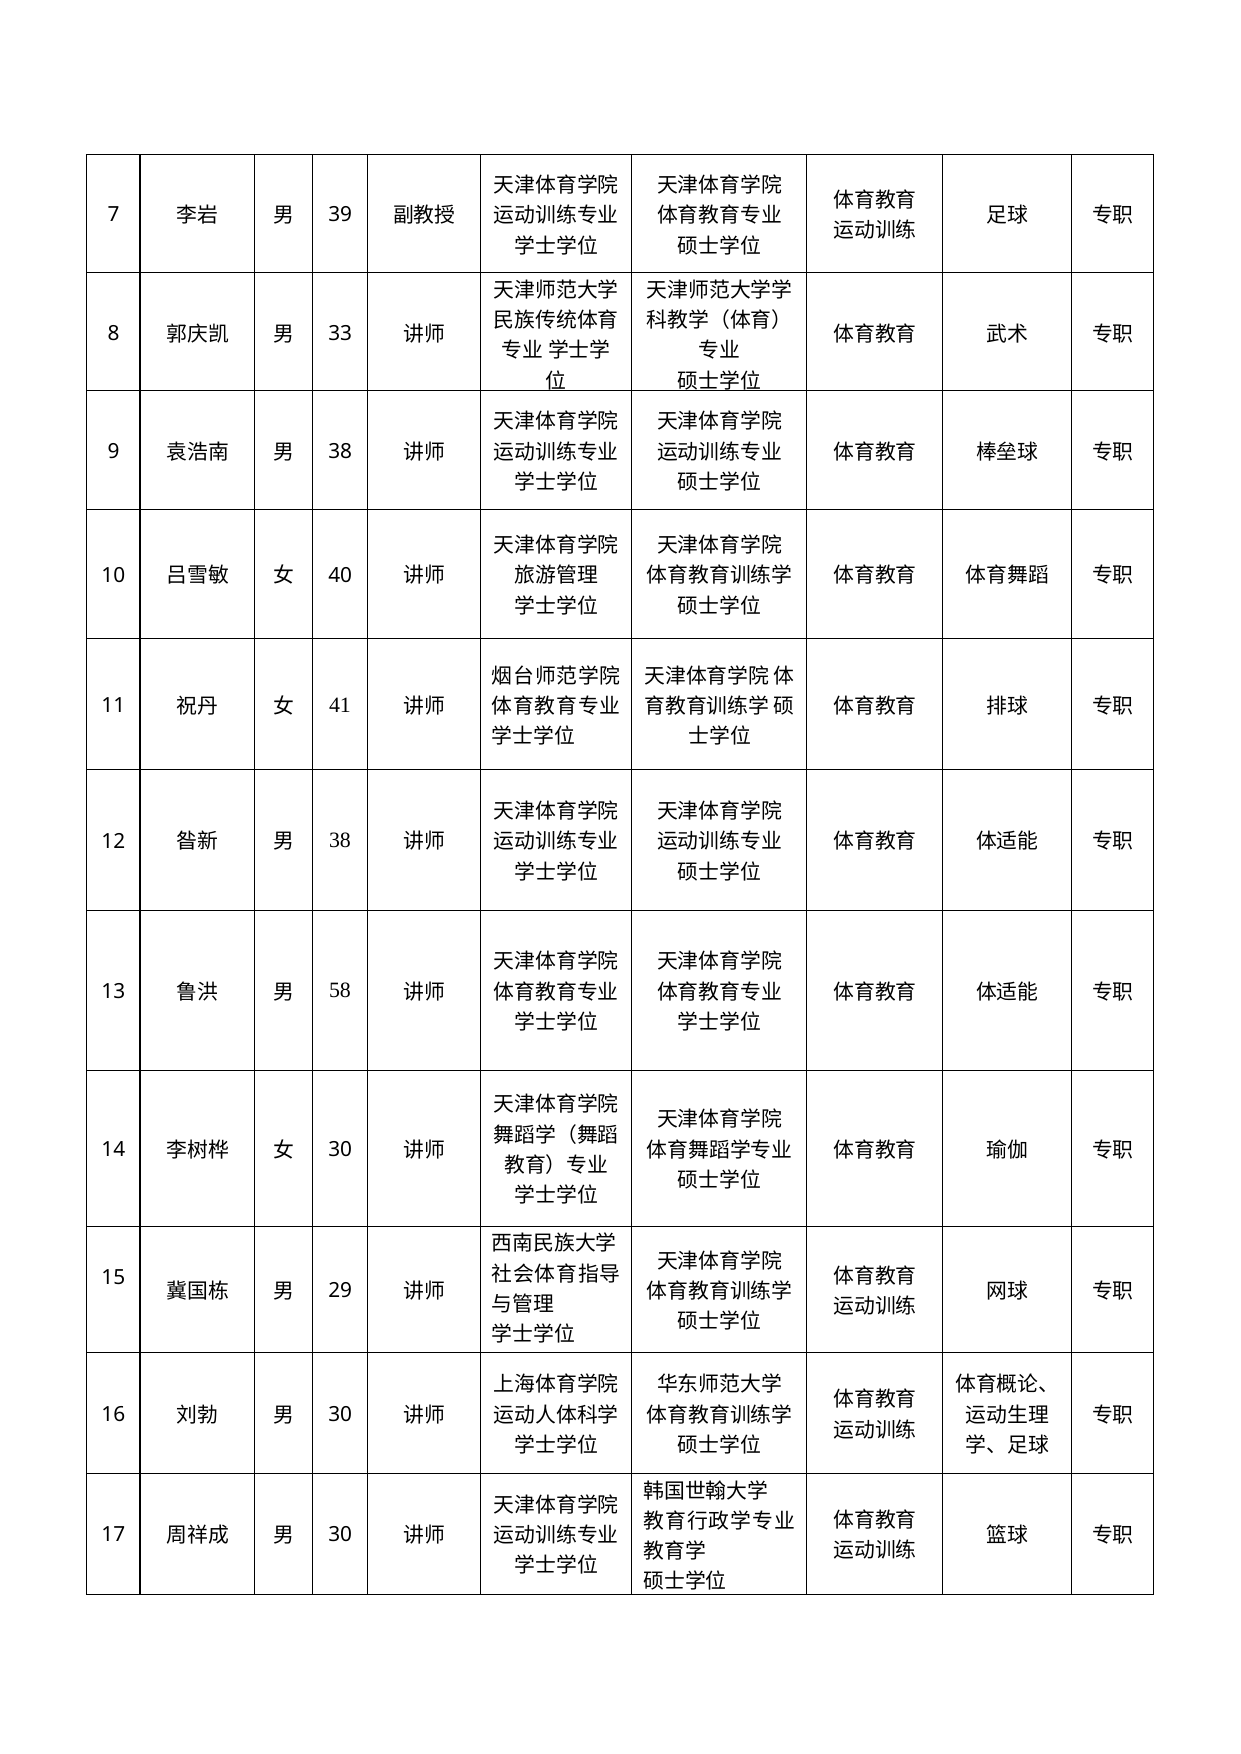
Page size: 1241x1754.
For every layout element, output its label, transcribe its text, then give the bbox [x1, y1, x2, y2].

table_cell 讲师 [368, 1071, 480, 1226]
table_cell 女 [255, 510, 312, 638]
table_cell 讲师 [368, 1353, 480, 1473]
table_cell 专职 [1072, 273, 1153, 390]
table_cell 体适能 [943, 770, 1071, 909]
table_cell 天津体育学院 运动训练专业学士学位 [481, 770, 631, 909]
table_cell 9 [87, 391, 139, 508]
table_cell 天津体育学院 旅游管理 学士学位 [481, 510, 631, 638]
table_cell 鲁洪 [141, 911, 254, 1069]
table_cell 女 [255, 639, 312, 769]
table_cell 讲师 [368, 510, 480, 638]
table_cell 29 [313, 1227, 367, 1352]
table_cell 讲师 [368, 911, 480, 1069]
table_cell 刘勃 [141, 1353, 254, 1473]
table_cell 棒垒球 [943, 391, 1071, 508]
table_cell 武术 [943, 273, 1071, 390]
table_cell 40 [313, 510, 367, 638]
table_cell 专职 [1072, 155, 1153, 272]
table_cell 天津体育学院 运动训练专业 学士学位 [481, 1474, 631, 1593]
table_cell 体育教育 [807, 273, 942, 390]
table_cell 讲师 [368, 770, 480, 909]
table_cell 专职 [1072, 770, 1153, 909]
table_cell 体育舞蹈 [943, 510, 1071, 638]
table_cell 韩国世翰大学 教育行政学专业教育学 硕士学位 [632, 1474, 806, 1593]
table_cell 排球 [943, 639, 1071, 769]
table_cell 男 [255, 155, 312, 272]
table_cell 天津师范大学学科教学（体育）专业 硕士学位 [632, 273, 806, 390]
table_cell 男 [255, 1353, 312, 1473]
table_cell 体育教育 运动训练 [807, 1227, 942, 1352]
table_cell 男 [255, 1227, 312, 1352]
table_cell 30 [313, 1474, 367, 1593]
table_cell 15 [87, 1227, 139, 1352]
table_cell 吕雪敏 [141, 510, 254, 638]
table_cell 天津体育学院 体育教育训练学 硕士学位 [632, 1227, 806, 1352]
table_cell 专职 [1072, 639, 1153, 769]
table_cell 专职 [1072, 1071, 1153, 1226]
table_cell 袁浩南 [141, 391, 254, 508]
table_cell 男 [255, 770, 312, 909]
table_cell 郭庆凯 [141, 273, 254, 390]
table_cell 专职 [1072, 1353, 1153, 1473]
table_cell 天津体育学院 体育舞蹈学专业 硕士学位 [632, 1071, 806, 1226]
table_cell 专职 [1072, 391, 1153, 508]
table_cell 10 [87, 510, 139, 638]
table_cell 体育教育 [807, 770, 942, 909]
table_cell 讲师 [368, 639, 480, 769]
table_cell 39 [313, 155, 367, 272]
table_cell 天津体育学院 运动训练专业 硕士学位 [632, 770, 806, 909]
table_cell 7 [87, 155, 139, 272]
table_cell 讲师 [368, 1474, 480, 1593]
table_cell 30 [313, 1353, 367, 1473]
table_cell 14 [87, 1071, 139, 1226]
table_cell 体适能 [943, 911, 1071, 1069]
table_cell 41 [313, 639, 367, 769]
table_cell 天津体育学院舞蹈学（舞蹈教育）专业 学士学位 [481, 1071, 631, 1226]
table_cell 天津体育学院运动训练专业学士学位 [481, 391, 631, 508]
table_cell 天津体育学院 运动训练专业 硕士学位 [632, 391, 806, 508]
table_cell 男 [255, 273, 312, 390]
table_cell 33 [313, 273, 367, 390]
table_cell 11 [87, 639, 139, 769]
table_cell 男 [255, 1474, 312, 1593]
table_cell 天津体育学院 体育教育专业 硕士学位 [632, 155, 806, 272]
table_cell 体育概论、运动生理学、足球 [943, 1353, 1071, 1473]
table_cell 烟台师范学院 体育教育专业 学士学位 [481, 639, 631, 769]
table_cell 天津体育学院 体育教育训练学 硕士学位 [632, 510, 806, 638]
table_cell 昝新 [141, 770, 254, 909]
table_cell 副教授 [368, 155, 480, 272]
table_cell 体育教育 运动训练 [807, 1474, 942, 1593]
table_cell 体育教育 [807, 639, 942, 769]
table_cell 周祥成 [141, 1474, 254, 1593]
table_cell 专职 [1072, 510, 1153, 638]
table_cell 8 [87, 273, 139, 390]
table_cell 李岩 [141, 155, 254, 272]
table_cell 体育教育 运动训练 [807, 1353, 942, 1473]
table_cell 讲师 [368, 273, 480, 390]
table_cell 李树桦 [141, 1071, 254, 1226]
table_cell 58 [313, 911, 367, 1069]
table_cell 足球 [943, 155, 1071, 272]
table_cell 体育教育 [807, 391, 942, 508]
table_cell 体育教育 [807, 510, 942, 638]
table_cell 17 [87, 1474, 139, 1593]
table_cell 冀国栋 [141, 1227, 254, 1352]
table_cell 专职 [1072, 1474, 1153, 1593]
table_cell 女 [255, 1071, 312, 1226]
table_cell 上海体育学院运动人体科学学士学位 [481, 1353, 631, 1473]
table_cell 华东师范大学 体育教育训练学 硕士学位 [632, 1353, 806, 1473]
table_cell 男 [255, 911, 312, 1069]
table_cell 38 [313, 770, 367, 909]
table_cell 专职 [1072, 1227, 1153, 1352]
table_cell 篮球 [943, 1474, 1071, 1593]
table_cell 讲师 [368, 391, 480, 508]
table_cell 38 [313, 391, 367, 508]
table_cell 体育教育 [807, 1071, 942, 1226]
table_cell 网球 [943, 1227, 1071, 1352]
table_cell 天津体育学院 体育教育训练学 硕士学位 [632, 639, 806, 769]
table_cell 祝丹 [141, 639, 254, 769]
table_cell 天津体育学院 运动训练专业学士学位 [481, 155, 631, 272]
table_cell 男 [255, 391, 312, 508]
table_cell 体育教育 [807, 911, 942, 1069]
table_cell 西南民族大学 社会体育指导与管理 学士学位 [481, 1227, 631, 1352]
table_cell 16 [87, 1353, 139, 1473]
table_cell 体育教育 运动训练 [807, 155, 942, 272]
table_cell 12 [87, 770, 139, 909]
table_cell 专职 [1072, 911, 1153, 1069]
table_cell 天津体育学院 体育教育专业 学士学位 [632, 911, 806, 1069]
table_cell 30 [313, 1071, 367, 1226]
table_cell 瑜伽 [943, 1071, 1071, 1226]
table_cell 天津体育学院 体育教育专业 学士学位 [481, 911, 631, 1069]
table_cell 天津师范大学民族传统体育专业 学士学位 [481, 273, 631, 390]
table_cell 讲师 [368, 1227, 480, 1352]
table_cell 13 [87, 911, 139, 1069]
